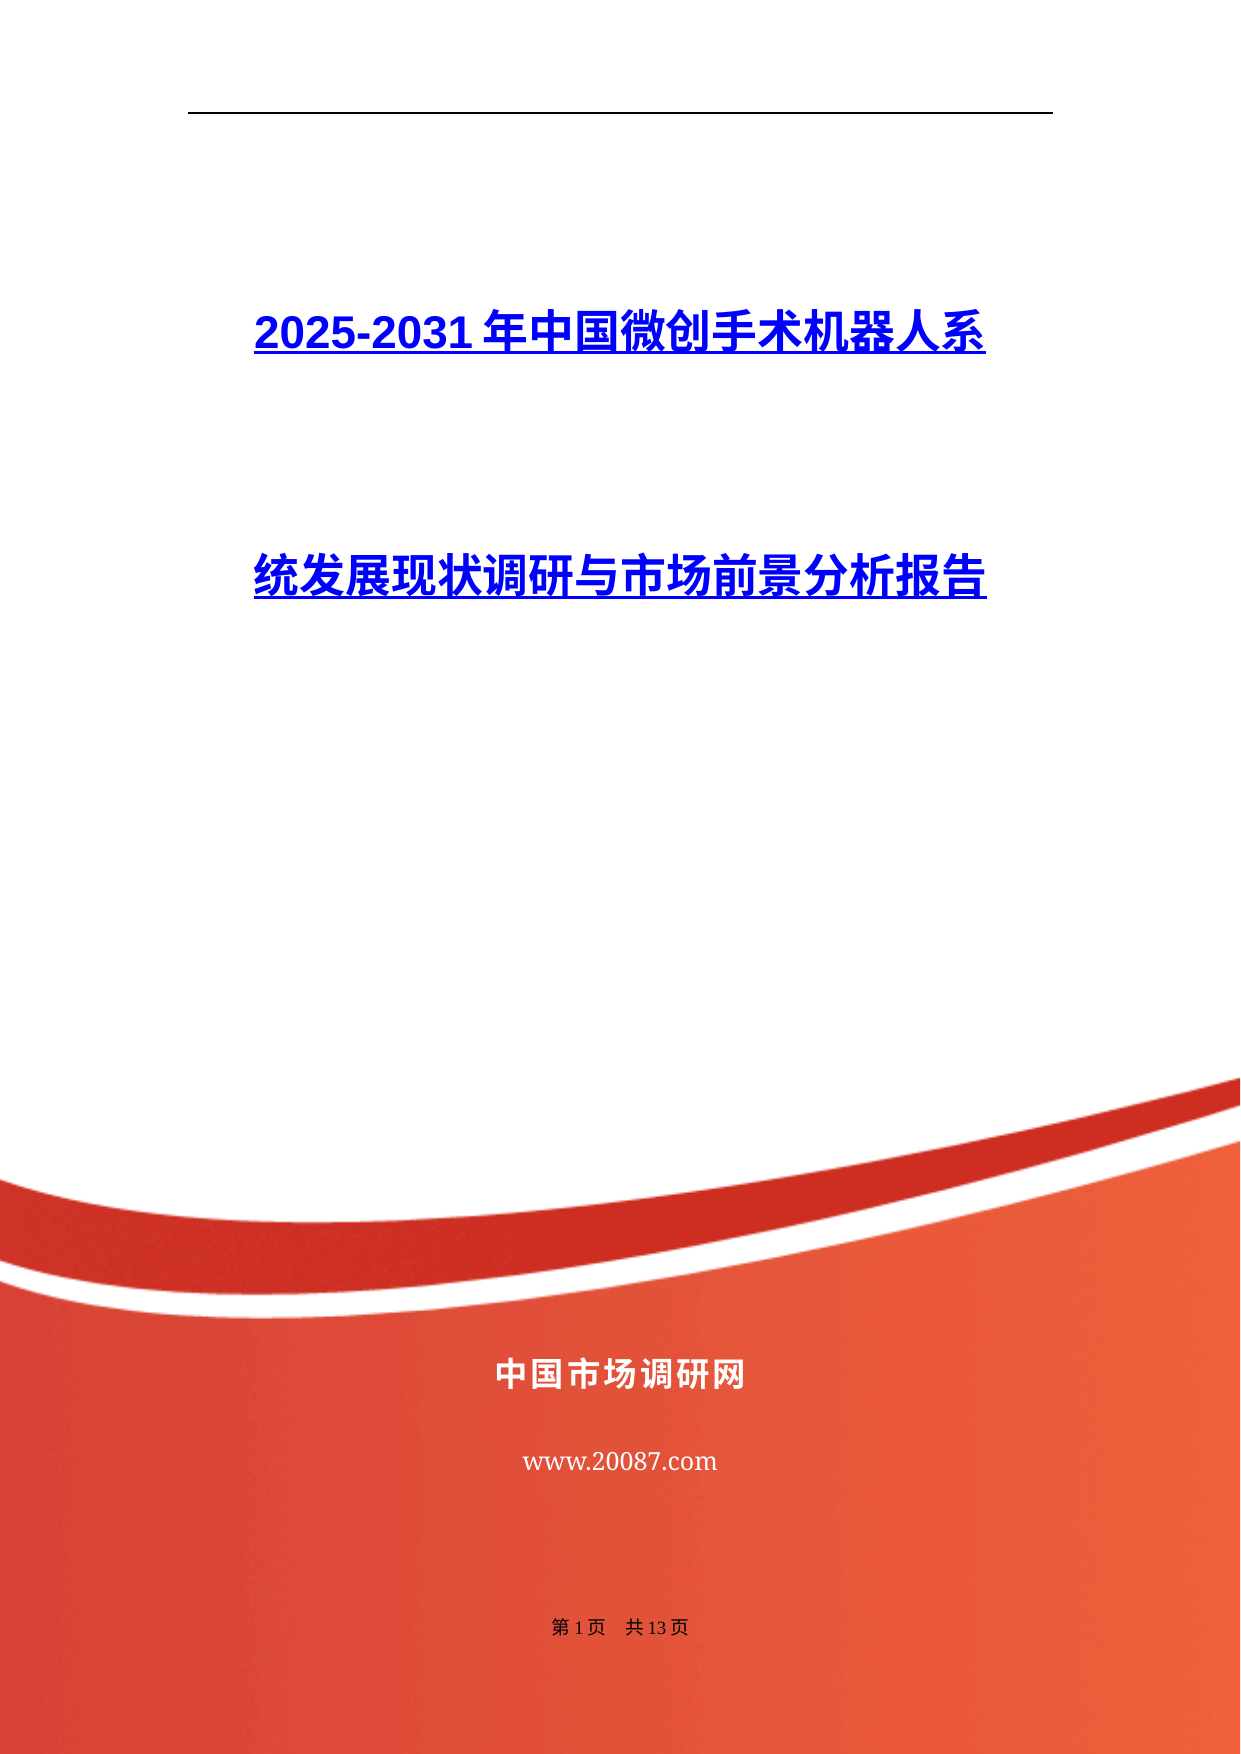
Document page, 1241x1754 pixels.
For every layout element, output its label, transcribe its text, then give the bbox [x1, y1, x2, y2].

text www.20087.com [187, 1428, 1053, 1493]
picture [0, 1006, 1241, 1754]
subtitle 中国市场调研网 [187, 1339, 1053, 1404]
table_header 2025-2031年中国微创手术机器人系统发展现状调研与市场前景分析报告 [188, 207, 1053, 773]
